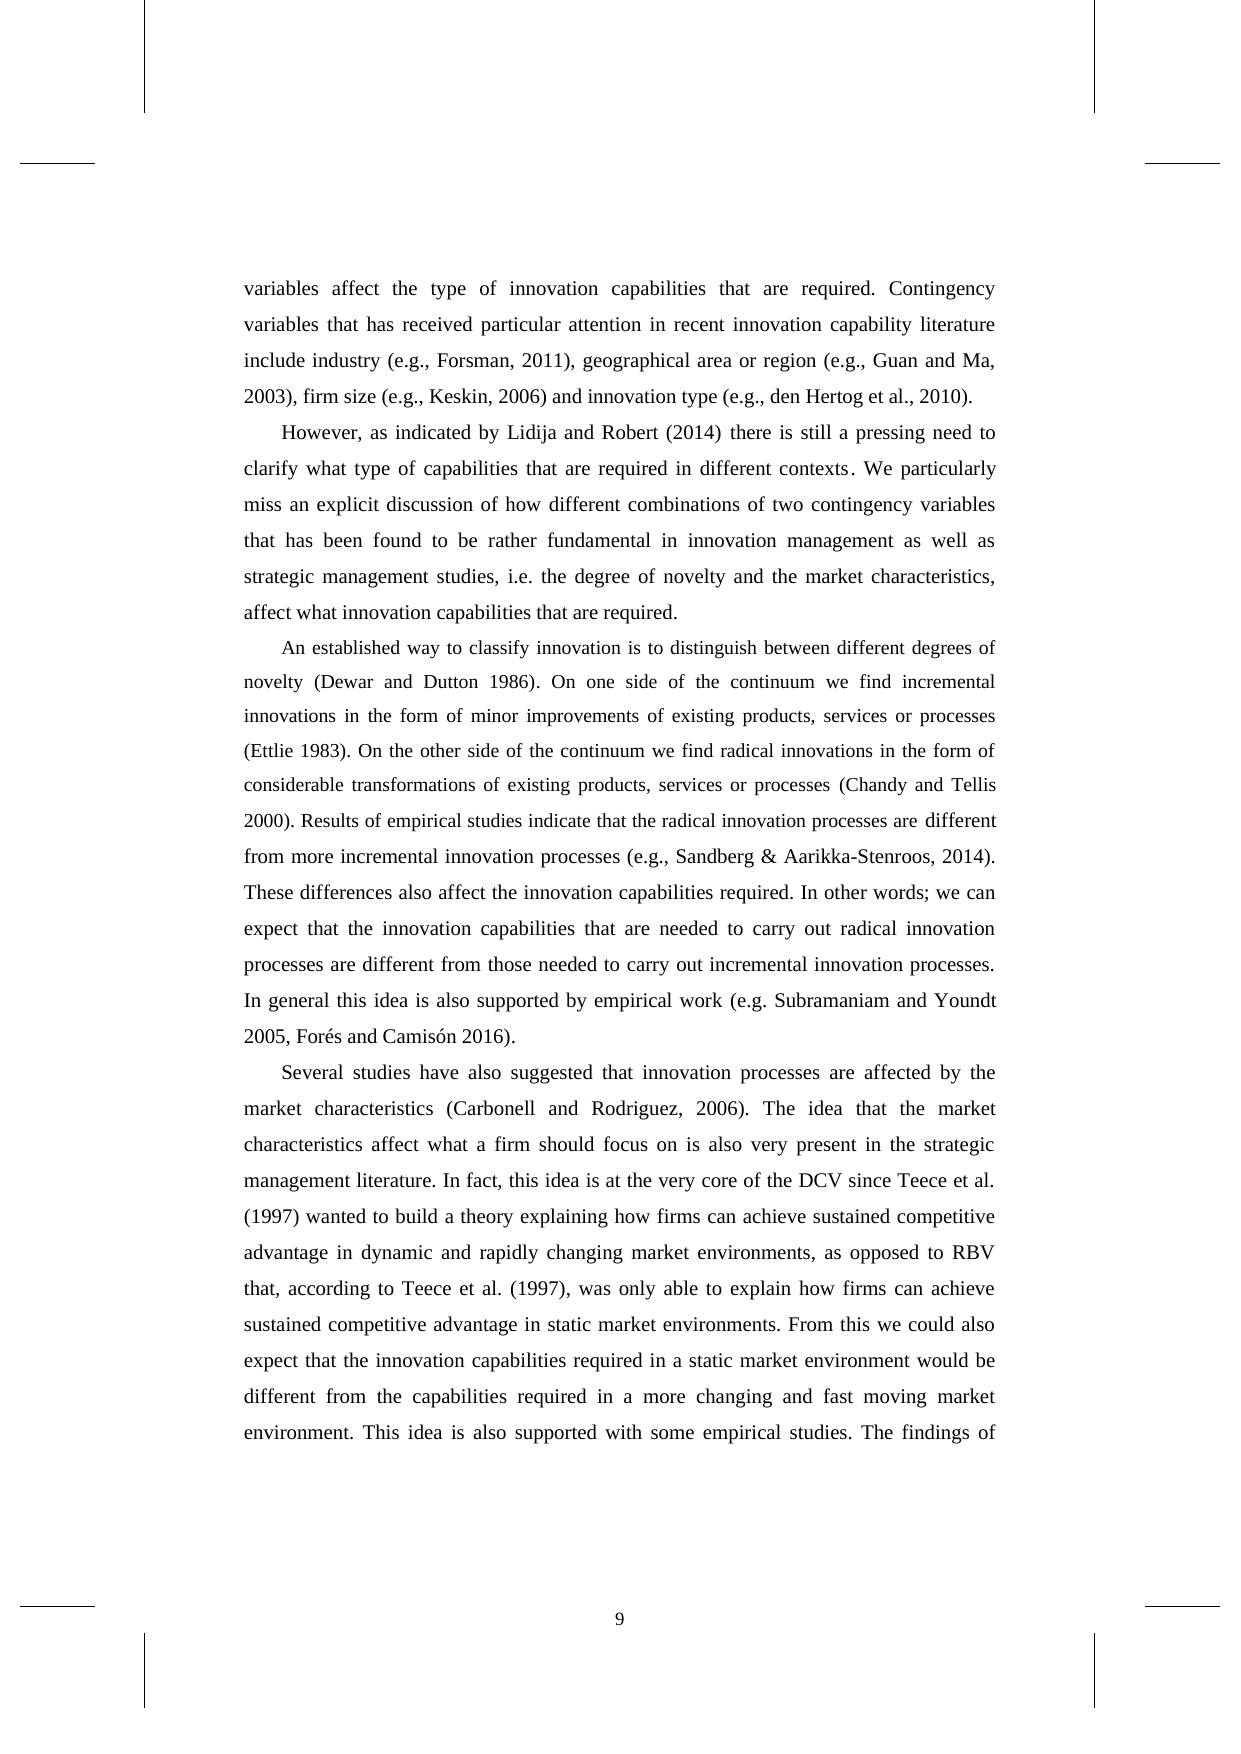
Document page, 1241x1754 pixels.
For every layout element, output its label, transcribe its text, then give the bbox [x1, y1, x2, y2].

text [244, 276, 996, 408]
text An established way to classify innovation is to distinguish between different degrees of novelty (Dewar and Dutton 1986). On one side of the continuum we find incremental innovations in the form of minor improvements of existing products, services or processes (Ettlie 1983). On the other side of the continuum we find radical innovations in the form of considerable transformations of existing products, services or processes (Chandy and Tellis 2000). Results of empirical studies indicate that the radical innovation processes are different from more incremental innovation processes (e.g., Sandberg & Aarikka-Stenroos, 2014). These differences also affect the innovation capabilities required. In other words; we can expect that the innovation capabilities that are needed to carry out radical innovation processes are different from those needed to carry out incremental innovation processes. In general this idea is also supported by empirical work (e.g. Subramaniam and Youndt 2005, Forés and Camisón 2016). [244, 636, 996, 1048]
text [244, 1060, 996, 1444]
text However, as indicated by Lidija and Robert (2014) there is still a pressing need to clarify what type of capabilities that are required in different contexts. We particularly miss an explicit discussion of how different combinations of two contingency variables that has been found to be rather fundamental in innovation management as well as strategic management studies, i.e. the degree of novelty and the market characteristics, affect what innovation capabilities that are required. [244, 420, 996, 624]
